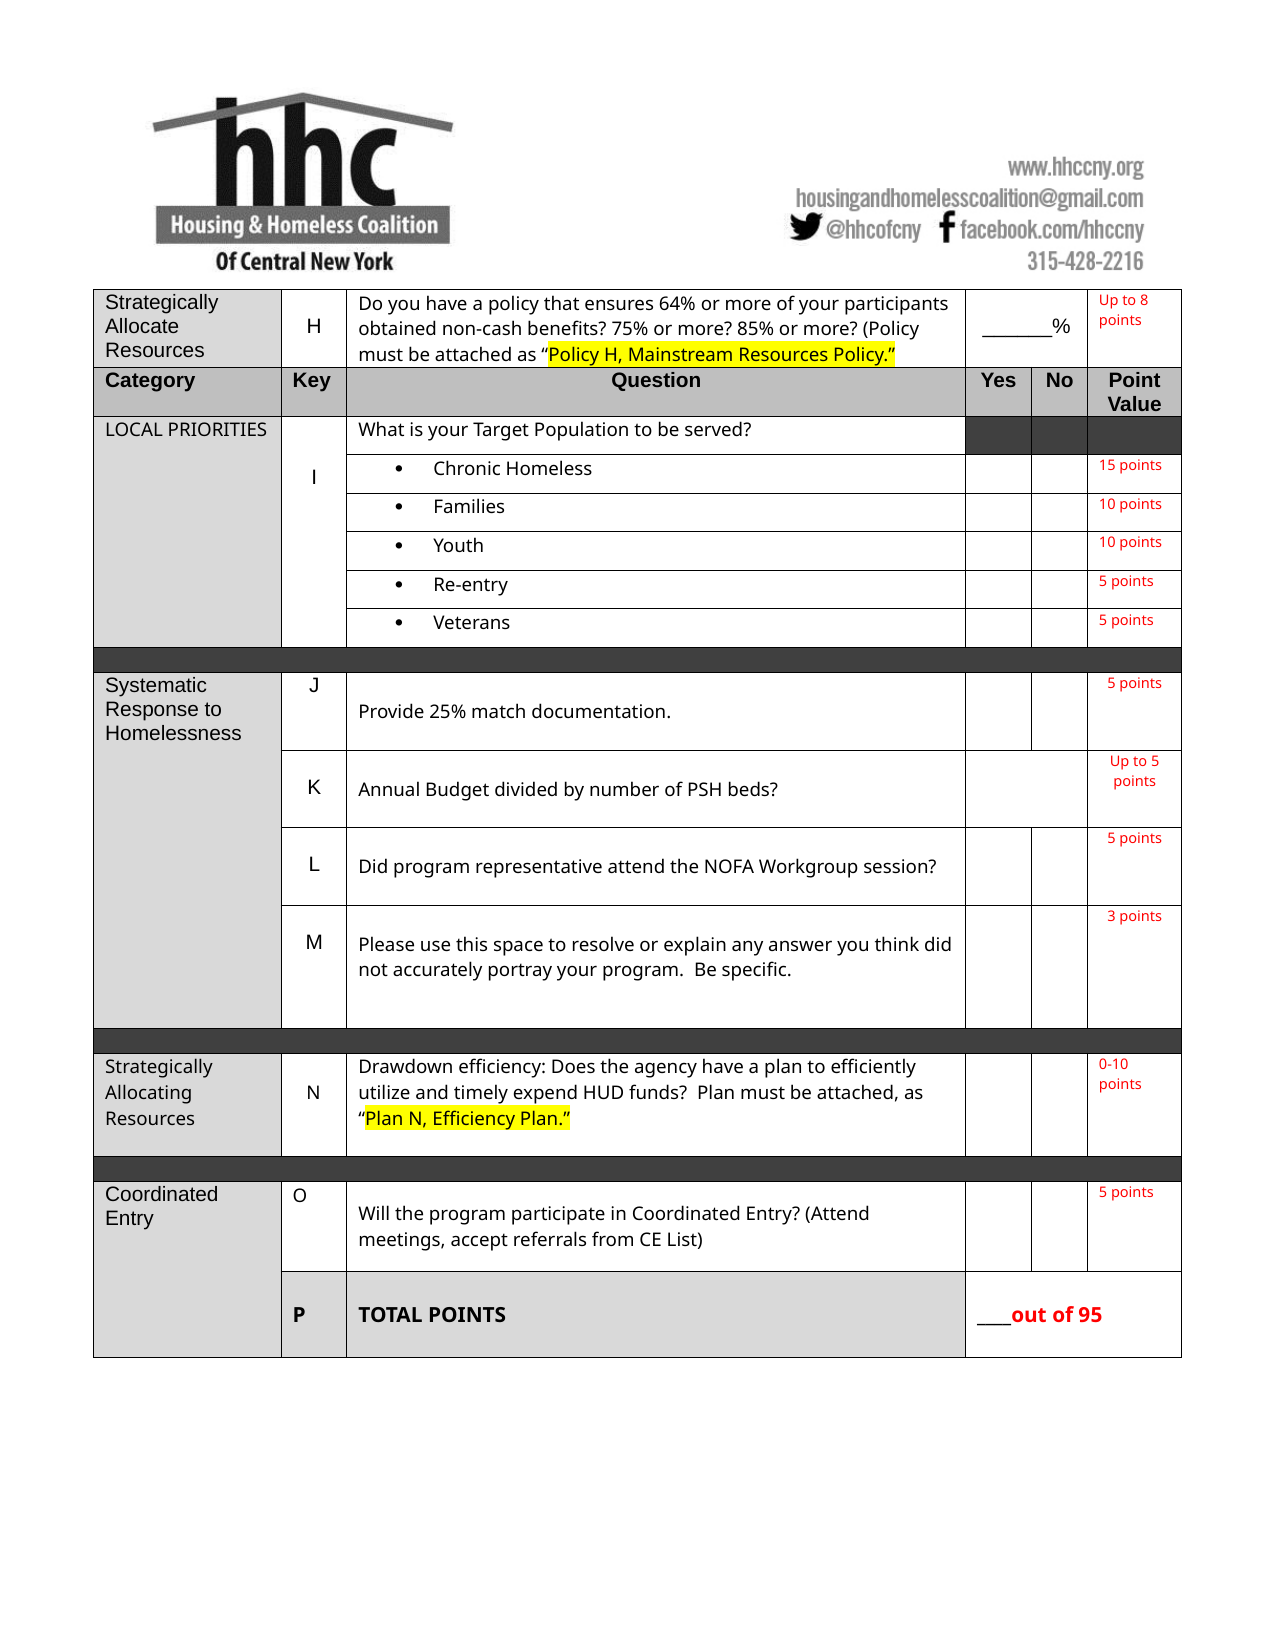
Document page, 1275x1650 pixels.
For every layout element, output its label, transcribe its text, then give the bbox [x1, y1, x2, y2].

table_cell Question [347, 368, 965, 416]
table_cell ____out of 95 [966, 1272, 1181, 1357]
table_cell Veterans [347, 609, 965, 647]
table_cell TOTAL POINTS [347, 1272, 965, 1357]
table_cell J [282, 673, 346, 749]
table_cell [1032, 1182, 1087, 1271]
table_cell [966, 494, 1031, 531]
table_cell No [1032, 368, 1087, 416]
table_cell [966, 1182, 1031, 1271]
table_cell [966, 828, 1031, 905]
table_cell 5 points [1088, 673, 1181, 749]
table_cell 10 points [1088, 494, 1181, 531]
table_cell Yes [966, 368, 1031, 416]
table_cell Provide 25% match documentation. [347, 673, 965, 749]
table_cell M [282, 906, 346, 1028]
table_cell 5 points [1088, 609, 1181, 647]
table_cell I [282, 417, 346, 647]
table_cell Systematic Response to Homelessness [94, 673, 281, 1028]
table_cell 5 points [1088, 1182, 1181, 1271]
table_cell L [282, 828, 346, 905]
table_cell Up to 5 points [1088, 751, 1181, 827]
table_cell [1088, 417, 1181, 454]
table_cell [1032, 571, 1087, 608]
table_cell Category [94, 368, 281, 416]
table_cell Drawdown efficiency: Does the agency have a plan to efficiently utilize and timely expend HUD funds? Plan must be attached, as “Plan N, Efficiency Plan.” [347, 1054, 965, 1156]
table_cell 3 points [1088, 906, 1181, 1028]
table_cell [1032, 828, 1087, 905]
table_cell Annual Budget divided by number of PSH beds? [347, 751, 965, 827]
table_cell [1032, 673, 1087, 749]
table_cell [966, 906, 1031, 1028]
table_cell [966, 751, 1087, 827]
table_cell K [282, 751, 346, 827]
table_cell Please use this space to resolve or explain any answer you think did not accurately portray your program. Be specific. [347, 906, 965, 1028]
table_cell Do you have a policy that ensures 64% or more of your participants obtained non-cash benefits? 75% or more? 85% or more? (Policy must be attached as “Policy H, Mainstream Resources Policy.” [347, 290, 965, 367]
table_cell [966, 673, 1031, 749]
table_cell 5 points [1088, 828, 1181, 905]
table_cell 0-10 points [1088, 1054, 1181, 1156]
table_cell [1032, 417, 1087, 454]
table_cell [1032, 455, 1087, 493]
table_cell [1032, 906, 1087, 1028]
table_cell O [282, 1182, 346, 1271]
table_cell Coordinated Entry [94, 1182, 281, 1357]
table_cell [1032, 609, 1087, 647]
table_cell [94, 1157, 1181, 1181]
table_cell P [282, 1272, 346, 1357]
table_cell Re-entry [347, 571, 965, 608]
table_cell Did program representative attend the NOFA Workgroup session? [347, 828, 965, 905]
table_cell [94, 1029, 1181, 1053]
table_cell [1032, 532, 1087, 570]
table_cell [966, 609, 1031, 647]
table_cell [94, 648, 1181, 672]
table_cell H [282, 290, 346, 367]
table_cell 5 points [1088, 571, 1181, 608]
table_cell Strategically Allocate Resources [94, 290, 281, 367]
table_cell Up to 8 points [1088, 290, 1181, 367]
table_cell [966, 417, 1031, 454]
picture [115, 79, 1158, 287]
table_cell [966, 571, 1031, 608]
table_cell Chronic Homeless [347, 455, 965, 493]
table_cell Strategically Allocating Resources [94, 1054, 281, 1156]
table_cell [1032, 494, 1087, 531]
table_cell [966, 532, 1031, 570]
table_cell Will the program participate in Coordinated Entry? (Attend meetings, accept referrals from CE List) [347, 1182, 965, 1271]
table_cell [966, 455, 1031, 493]
table_cell Youth [347, 532, 965, 570]
table_cell N [282, 1054, 346, 1156]
table_cell 10 points [1088, 532, 1181, 570]
table_cell [1032, 1054, 1087, 1156]
table_cell LOCAL PRIORITIES [94, 417, 281, 647]
table_cell ______% [966, 290, 1087, 367]
table_cell Key [282, 368, 346, 416]
table_cell Point Value [1088, 368, 1181, 416]
table_cell 15 points [1088, 455, 1181, 493]
table_cell Families [347, 494, 965, 531]
table_cell What is your Target Population to be served? [347, 417, 965, 454]
table_cell [966, 1054, 1031, 1156]
